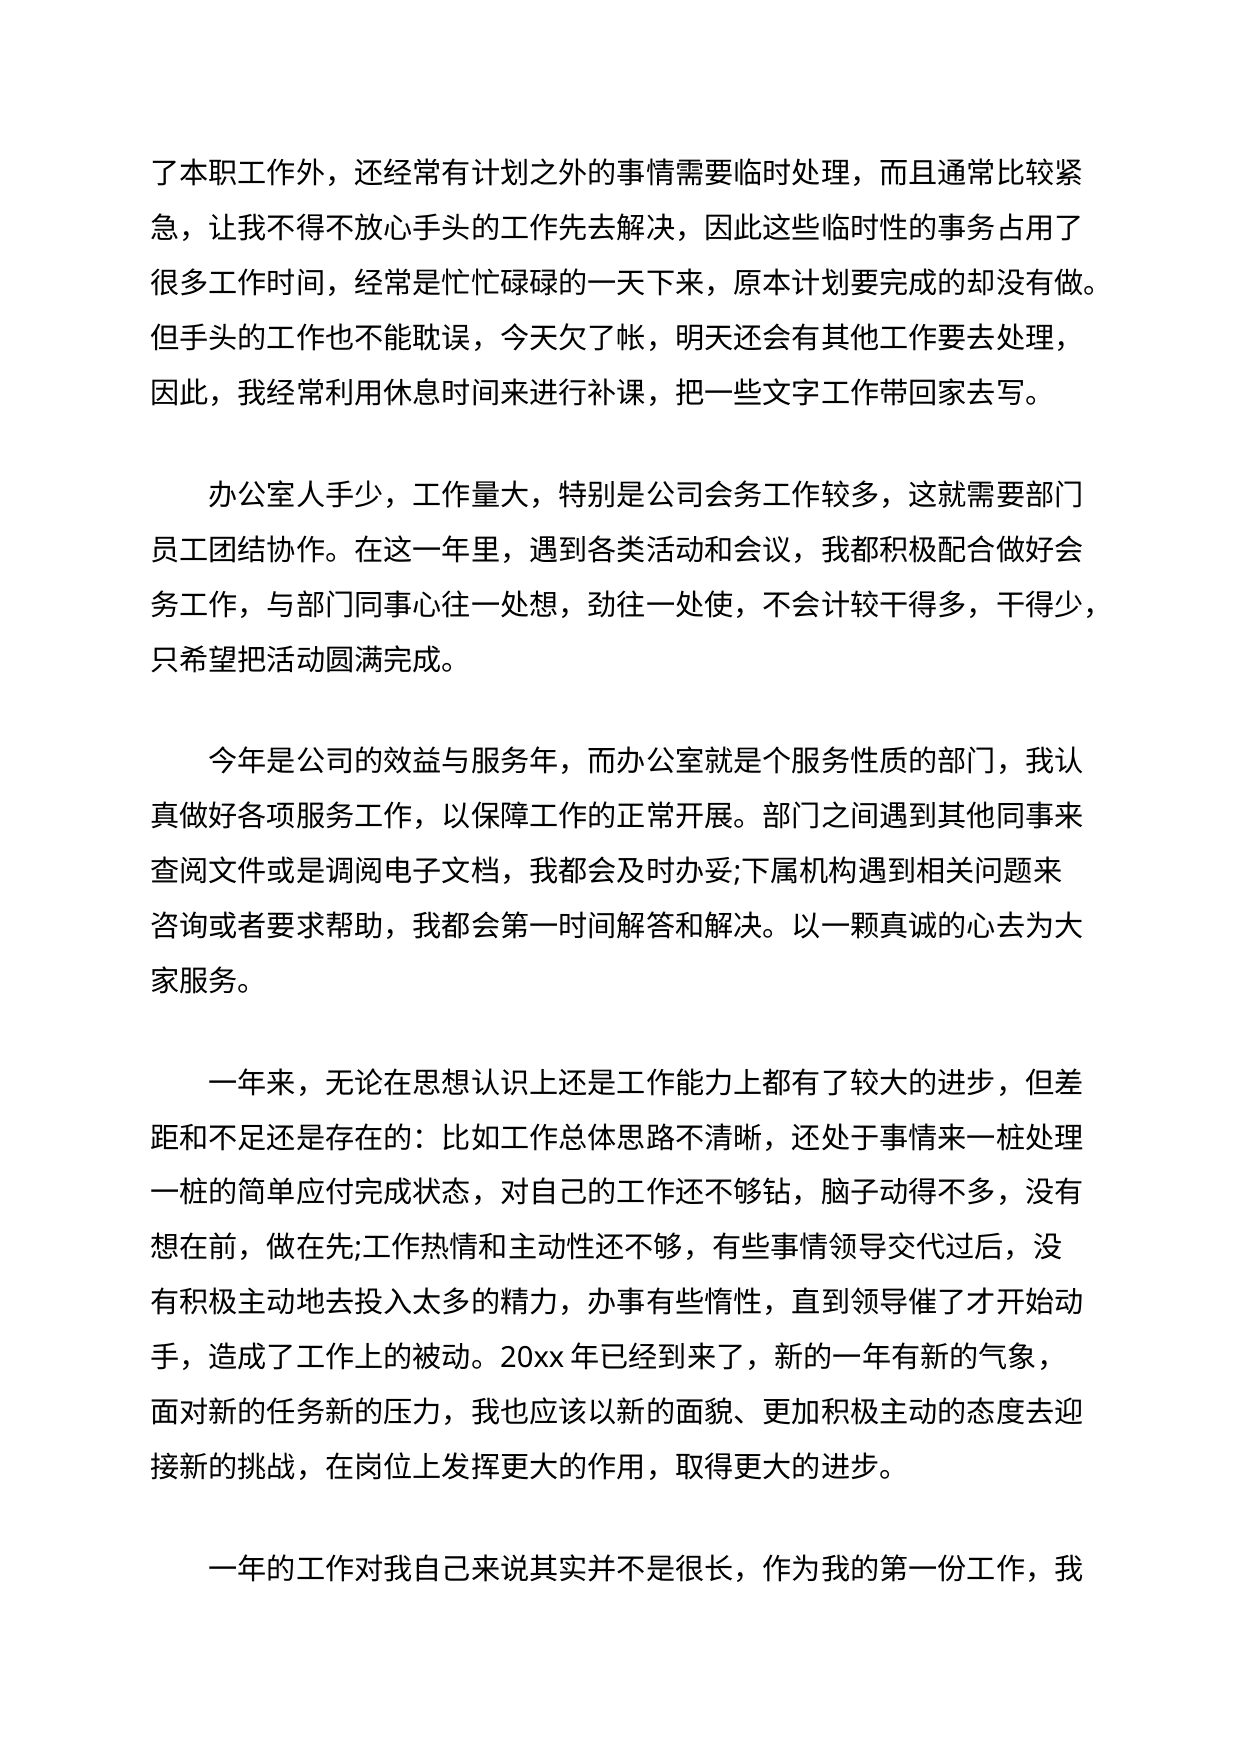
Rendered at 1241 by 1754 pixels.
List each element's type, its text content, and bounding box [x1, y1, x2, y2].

text 一年来，无论在思想认识上还是工作能力上都有了较大的进步，但差距和不足还是存在的：比如工作总体思路不清晰，还处于事情来一桩处理一桩的简单应付完成状态，对自己的工作还不够钻，脑子动得不多，没有想在前，做在先;工作热情和主动性还不够，有些事情领导交代过后，没有积极主动地去投入太多的精力，办事有些惰性，直到领导催了才开始动手，造成了工作上的被动。20xx年已经到来了，新的一年有新的气象，面对新的任务新的压力，我也应该以新的面貌、更加积极主动的态度去迎接新的挑战，在岗位上发挥更大的作用，取得更大的进步。 [150, 1059, 1090, 1486]
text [150, 1546, 1090, 1588]
text 今年是公司的效益与服务年，而办公室就是个服务性质的部门，我认真做好各项服务工作，以保障工作的正常开展。部门之间遇到其他同事来查阅文件或是调阅电子文档，我都会及时办妥;下属机构遇到相关问题来咨询或者要求帮助，我都会第一时间解答和解决。以一颗真诚的心去为大家服务。 [150, 738, 1090, 1000]
text 办公室人手少，工作量大，特别是公司会务工作较多，这就需要部门员工团结协作。在这一年里，遇到各类活动和会议，我都积极配合做好会务工作，与部门同事心往一处想，劲往一处使，不会计较干得多，干得少，只希望把活动圆满完成。 [150, 471, 1090, 678]
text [150, 150, 1090, 412]
